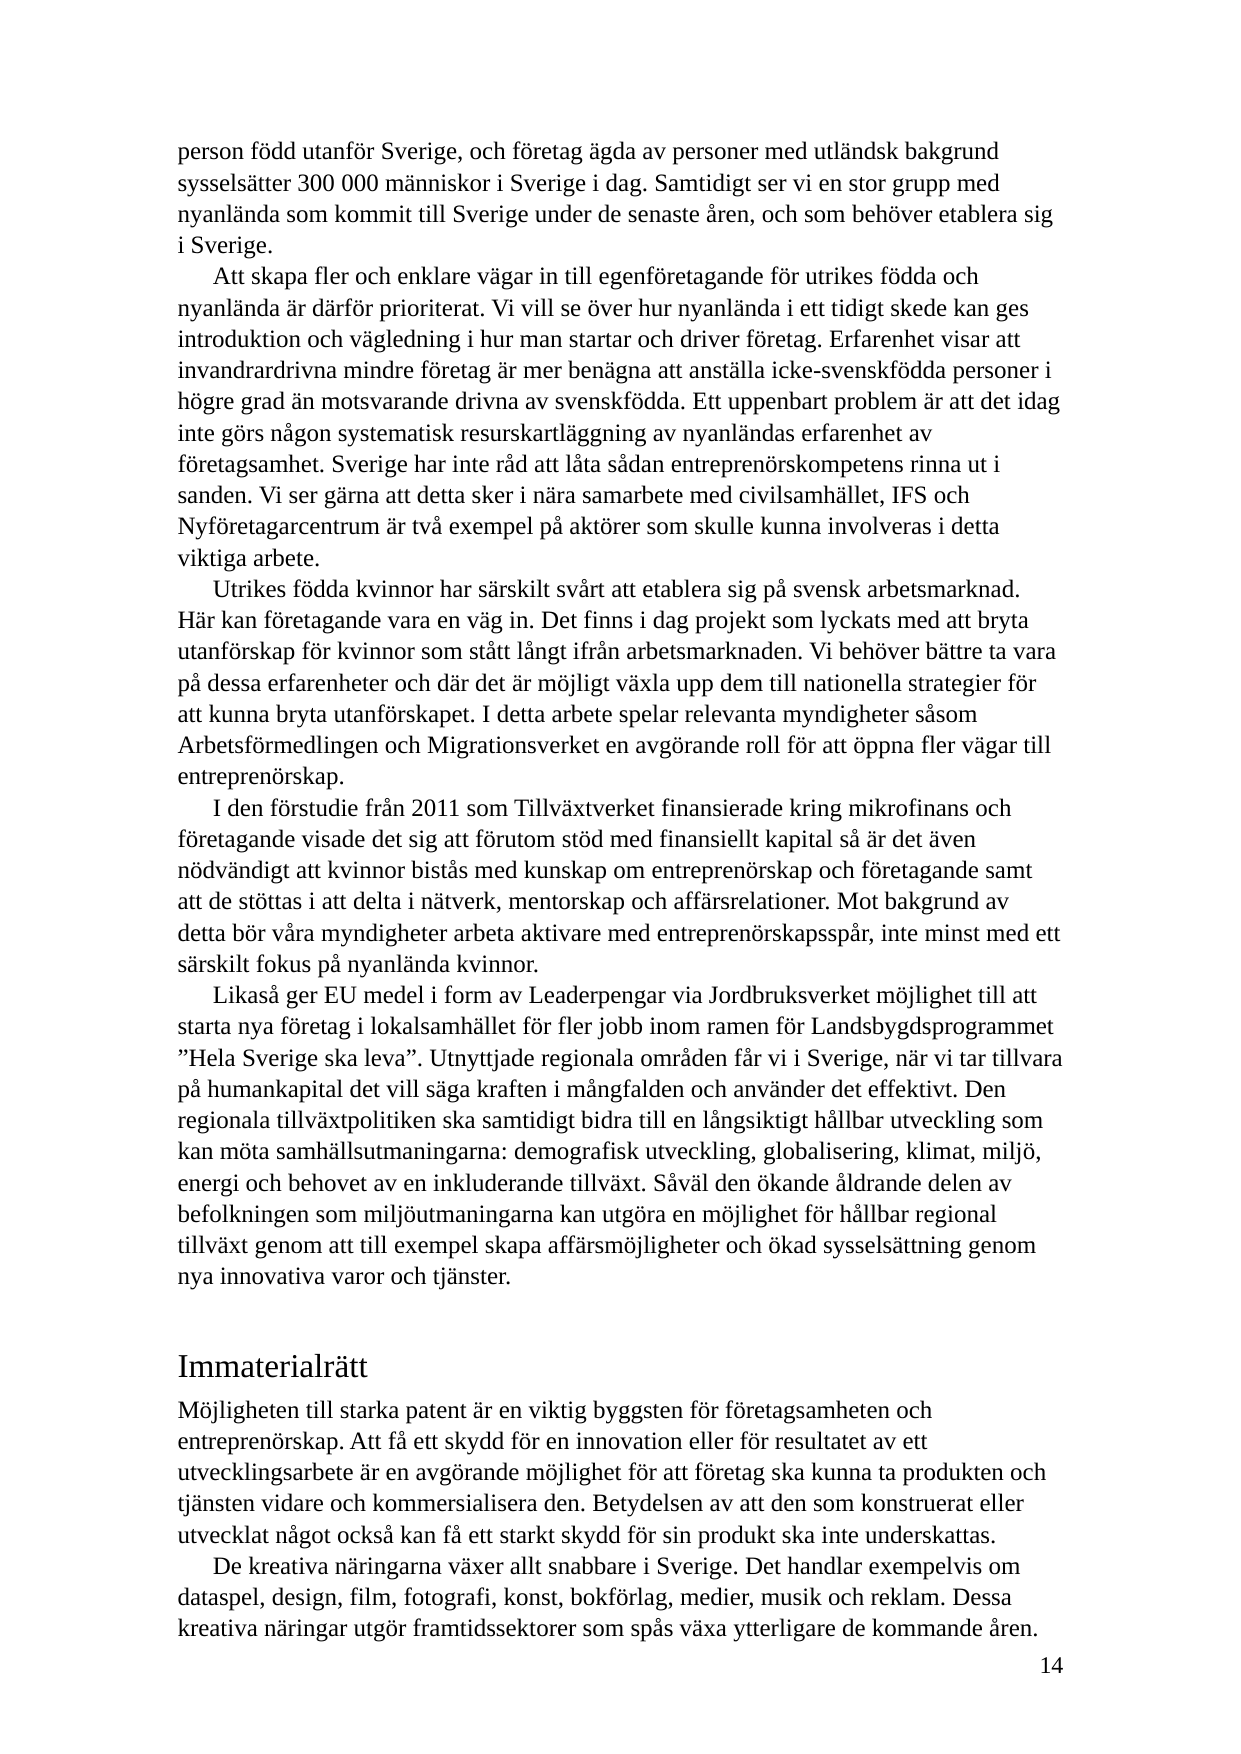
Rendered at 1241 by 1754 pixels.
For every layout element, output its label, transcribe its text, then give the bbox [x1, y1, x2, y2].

text Möjligheten till starka patent är en viktig byggsten för företagsamheten och entreprenörskap. Att få ett skydd för en innovation eller för resultatet av ett utvecklingsarbete är en avgörande möjlighet för att företag ska kunna ta produkten och tjänsten vidare och kommersialisera den. Betydelsen av att den som konstruerat eller utvecklat något också kan få ett starkt skydd för sin produkt ska inte underskattas. [177, 1392, 1063, 1548]
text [177, 1548, 1063, 1642]
text Utrikes födda kvinnor har särskilt svårt att etablera sig på svensk arbetsmarknad. Här kan företagande vara en väg in. Det finns i dag projekt som lyckats med att bryta utanförskap för kvinnor som stått långt ifrån arbetsmarknaden. Vi behöver bättre ta vara på dessa erfarenheter och där det är möjligt växla upp dem till nationella strategier för att kunna bryta utanförskapet. I detta arbete spelar relevanta myndigheter såsom Arbetsförmedlingen och Migrationsverket en avgörande roll för att öppna fler vägar till entreprenörskap. [177, 571, 1063, 790]
text Att skapa fler och enklare vägar in till egenföretagande för utrikes födda och nyanlända är därför prioriterat. Vi vill se över hur nyanlända i ett tidigt skede kan ges introduktion och vägledning i hur man startar och driver företag. Erfarenhet visar att invandrardrivna mindre företag är mer benägna att anställa icke-svenskfödda personer i högre grad än motsvarande drivna av svenskfödda. Ett uppenbart problem är att det idag inte görs någon systematisk resurskartläggning av nyanländas erfarenhet av företagsamhet. Sverige har inte råd att låta sådan entreprenörskompetens rinna ut i sanden. Vi ser gärna att detta sker i nära samarbete med civilsamhället, IFS och Nyföretagarcentrum är två exempel på aktörer som skulle kunna involveras i detta viktiga arbete. [177, 259, 1063, 571]
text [177, 134, 1063, 259]
text Likaså ger EU medel i form av Leaderpengar via Jordbruksverket möjlighet till att starta nya företag i lokalsamhället för fler jobb inom ramen för Landsbygdsprogrammet ”Hela Sverige ska leva”. Utnyttjade regionala områden får vi i Sverige, när vi tar tillvara på humankapital det vill säga kraften i mångfalden och använder det effektivt. Den regionala tillväxtpolitiken ska samtidigt bidra till en långsiktigt hållbar utveckling som kan möta samhällsutmaningarna: demografisk utveckling, globalisering, klimat, miljö, energi och behovet av en inkluderande tillväxt. Såväl den ökande åldrande delen av befolkningen som miljöutmaningarna kan utgöra en möjlighet för hållbar regional tillväxt genom att till exempel skapa affärsmöjligheter och ökad sysselsättning genom nya innovativa varor och tjänster. [177, 978, 1063, 1290]
subtitle Immaterialrätt [177, 1353, 1063, 1384]
text I den förstudie från 2011 som Tillväxtverket finansierade kring mikrofinans och företagande visade det sig att förutom stöd med finansiellt kapital så är det även nödvändigt att kvinnor bistås med kunskap om entreprenörskap och företagande samt att de stöttas i att delta i nätverk, mentorskap och affärsrelationer. Mot bakgrund av detta bör våra myndigheter arbeta aktivare med entreprenörskapsspår, inte minst med ett särskilt fokus på nyanlända kvinnor. [177, 790, 1063, 978]
